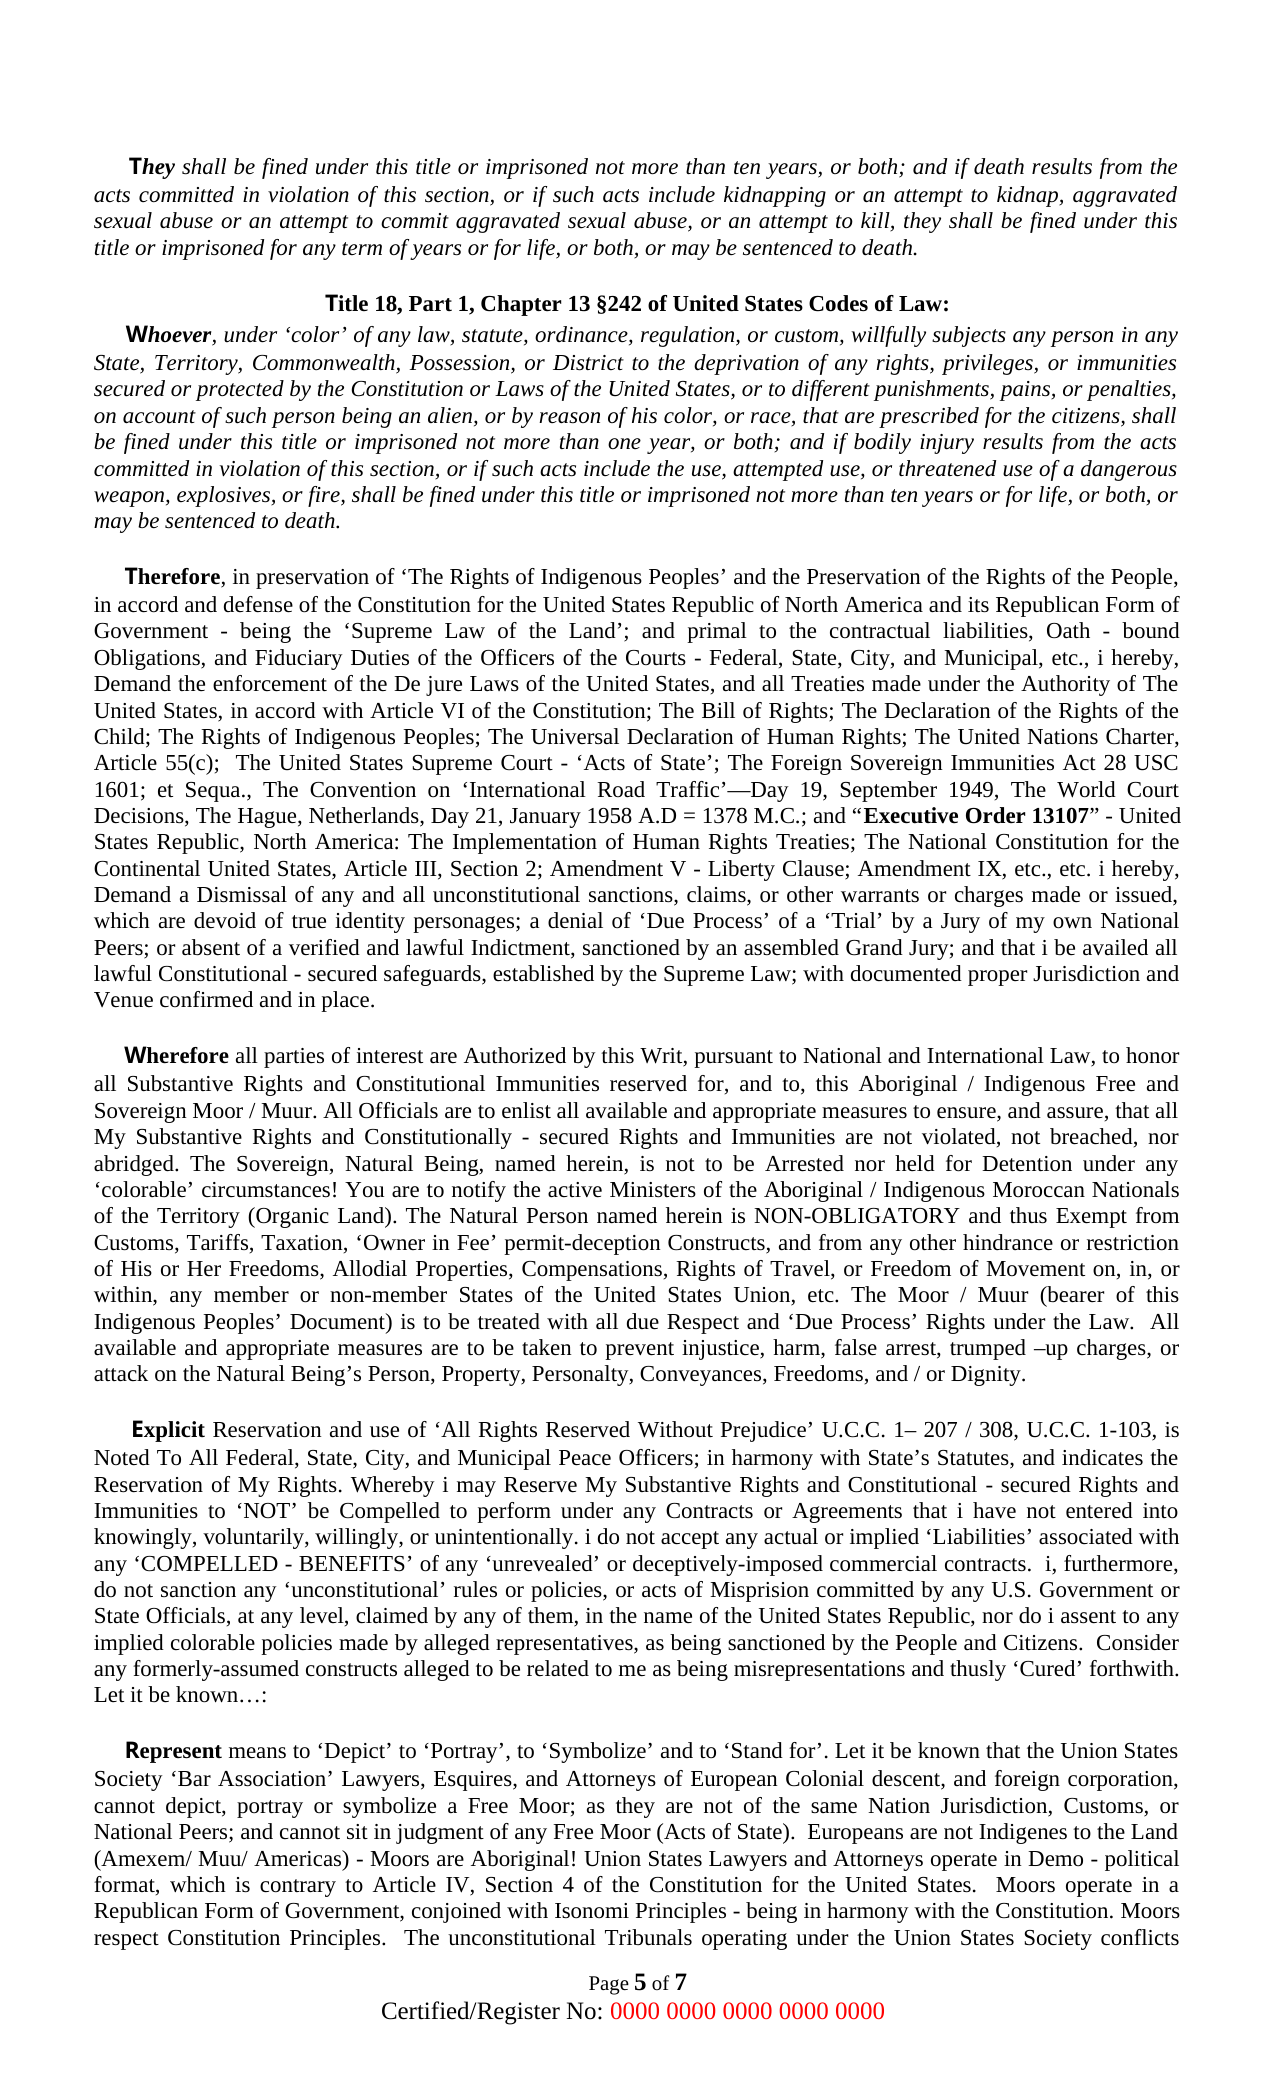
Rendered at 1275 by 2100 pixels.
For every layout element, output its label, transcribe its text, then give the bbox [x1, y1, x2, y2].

text Whoever, under ‘color’ of any law, statute, ordinance, regulation, or custom, willfully subjects any person in any State, Territory, Commonwealth, Possession, or District to the deprivation of any rights, privileges, or immunities secured or protected by the Constitution or Laws of the United States, or to different punishments, pains, or penalties, on account of such person being an alien, or by reason of his color, or race, that are prescribed for the citizens, shall be fined under this title or imprisoned not more than one year, or both; and if bodily injury results from the acts committed in violation of this section, or if such acts include the use, attempted use, or threatened use of a dangerous weapon, explosives, or fire, shall be fined under this title or imprisoned not more than ten years or for life, or both, or may be sentenced to death. [94, 318, 1181, 534]
text Therefore, in preservation of ‘The Rights of Indigenous Peoples’ and the Preservation of the Rights of the People, in accord and defense of the Constitution for the United States Republic of North America and its Republican Form of Government - being the ‘Supreme Law of the Land’; and primal to the contractual liabilities, Oath - bound Obligations, and Fiduciary Duties of the Officers of the Courts - Federal, State, City, and Municipal, etc., i hereby, Demand the enforcement of the De jure Laws of the United States, and all Treaties made under the Authority of The United States, in accord with Article VI of the Constitution; The Bill of Rights; The Declaration of the Rights of the Child; The Rights of Indigenous Peoples; The Universal Declaration of Human Rights; The United Nations Charter, Article 55(c); The United States Supreme Court - ‘Acts of State’; The Foreign Sovereign Immunities Act 28 USC 1601; et Sequa., The Convention on ‘International Road Traffic’—Day 19, September 1949, The World Court Decisions, The Hague, Netherlands, Day 21, January 1958 A.D = 1378 M.C.; and “Executive Order 13107” - United States Republic, North America: The Implementation of Human Rights Treaties; The National Constitution for the Continental United States, Article III, Section 2; Amendment V - Liberty Clause; Amendment IX, etc., etc. i hereby, Demand a Dismissal of any and all unconstitutional sanctions, claims, or other warrants or charges made or issued, which are devoid of true identity personages; a denial of ‘Due Process’ of a ‘Trial’ by a Jury of my own National Peers; or absent of a verified and lawful Indictment, sanctioned by an assembled Grand Jury; and that i be availed all lawful Constitutional - secured safeguards, established by the Supreme Law; with documented proper Jurisdiction and Venue confirmed and in place. [94, 560, 1181, 1013]
text Title 18, Part 1, Chapter 13 §242 of United States Codes of Law: [94, 287, 1181, 318]
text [94, 1734, 1181, 1950]
text They shall be fined under this title or imprisoned not more than ten years, or both; and if death results from the acts committed in violation of this section, or if such acts include kidnapping or an attempt to kidnap, aggravated sexual abuse or an attempt to commit aggravated sexual abuse, or an attempt to kill, they shall be fined under this title or imprisoned for any term of years or for life, or both, or may be sentenced to death. [94, 150, 1181, 260]
text Explicit Reservation and use of ‘All Rights Reserved Without Prejudice’ U.C.C. 1– 207 / 308, U.C.C. 1-103, is Noted To All Federal, State, City, and Municipal Peace Officers; in harmony with State’s Statutes, and indicates the Reservation of My Rights. Whereby i may Reserve My Substantive Rights and Constitutional - secured Rights and Immunities to ‘NOT’ be Compelled to perform under any Contracts or Agreements that i have not entered into knowingly, voluntarily, willingly, or unintentionally. i do not accept any actual or implied ‘Liabilities’ associated with any ‘COMPELLED - BENEFITS’ of any ‘unrevealed’ or deceptively-imposed commercial contracts. i, furthermore, do not sanction any ‘unconstitutional’ rules or policies, or acts of Misprision committed by any U.S. Government or State Officials, at any level, claimed by any of them, in the name of the United States Republic, nor do i assent to any implied colorable policies made by alleged representatives, as being sanctioned by the People and Citizens. Consider any formerly-assumed constructs alleged to be related to me as being misrepresentations and thusly ‘Cured’ forthwith. Let it be known…: [94, 1413, 1181, 1708]
text Wherefore all parties of interest are Authorized by this Writ, pursuant to National and International Law, to honor all Substantive Rights and Constitutional Immunities reserved for, and to, this Aboriginal / Indigenous Free and Sovereign Moor / Muur. All Officials are to enlist all available and appropriate measures to ensure, and assure, that all My Substantive Rights and Constitutionally - secured Rights and Immunities are not violated, not breached, nor abridged. The Sovereign, Natural Being, named herein, is not to be Arrested nor held for Detention under any ‘colorable’ circumstances! You are to notify the active Ministers of the Aboriginal / Indigenous Moroccan Nationals of the Territory (Organic Land). The Natural Person named herein is NON-OBLIGATORY and thus Exempt from Customs, Tariffs, Taxation, ‘Owner in Fee’ permit-deception Constructs, and from any other hindrance or restriction of His or Her Freedoms, Allodial Properties, Compensations, Rights of Travel, or Freedom of Movement on, in, or within, any member or non-member States of the United States Union, etc. The Moor / Muur (bearer of this Indigenous Peoples’ Document) is to be treated with all due Respect and ‘Due Process’ Rights under the Law. All available and appropriate measures are to be taken to prevent injustice, harm, false arrest, trumped –up charges, or attack on the Natural Being’s Person, Property, Personalty, Conveyances, Freedoms, and / or Dignity. [94, 1039, 1181, 1387]
